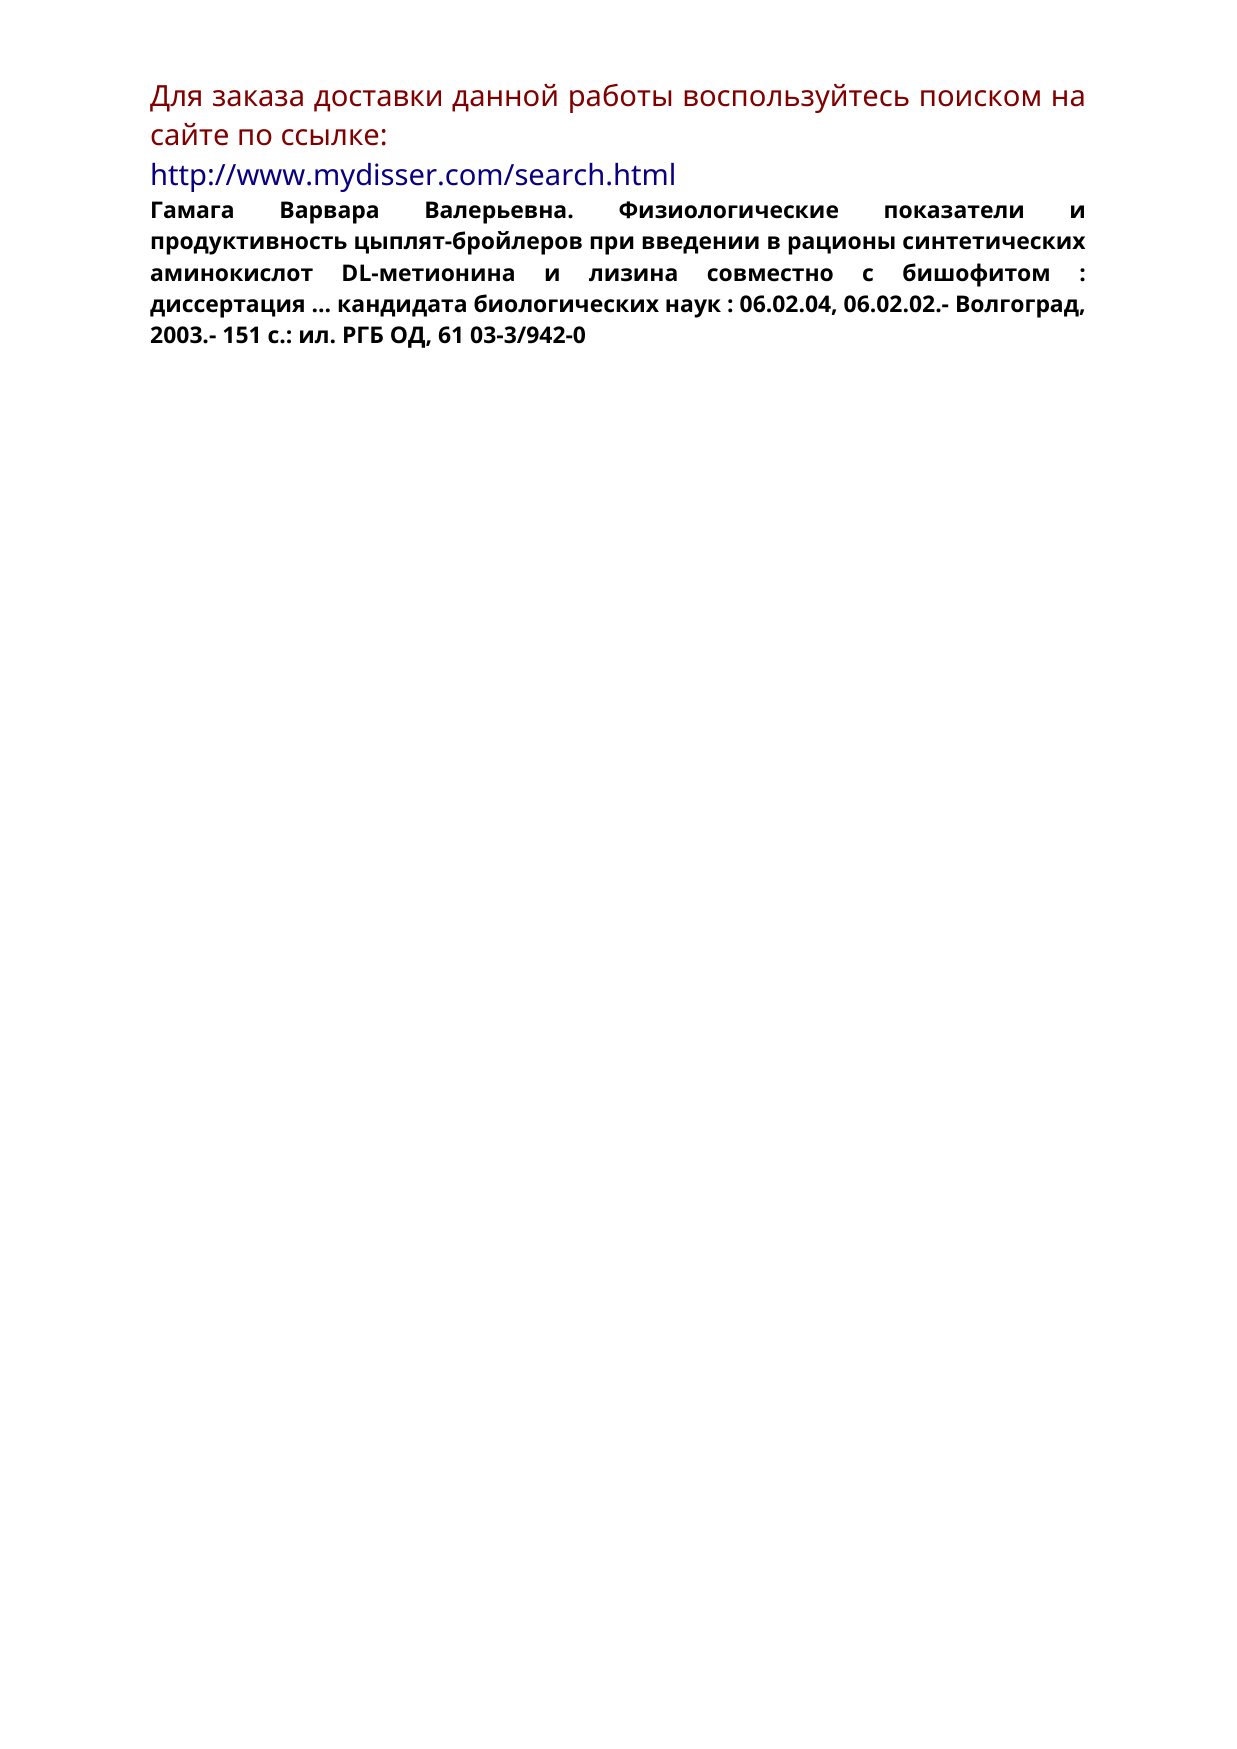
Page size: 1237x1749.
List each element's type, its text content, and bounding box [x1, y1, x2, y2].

text Гамага Варвара Валерьевна. Физиологические показатели и продуктивность цыплят-бройлеров при введении в рационы синтетических аминокислот DL-метионина и лизина совместно с бишофитом : диссертация ... кандидата биологических наук : 06.02.04, 06.02.02.- Волгоград, 2003.- 151 с.: ил. РГБ ОД, 61 03-3/942-0 [150, 194, 1086, 350]
